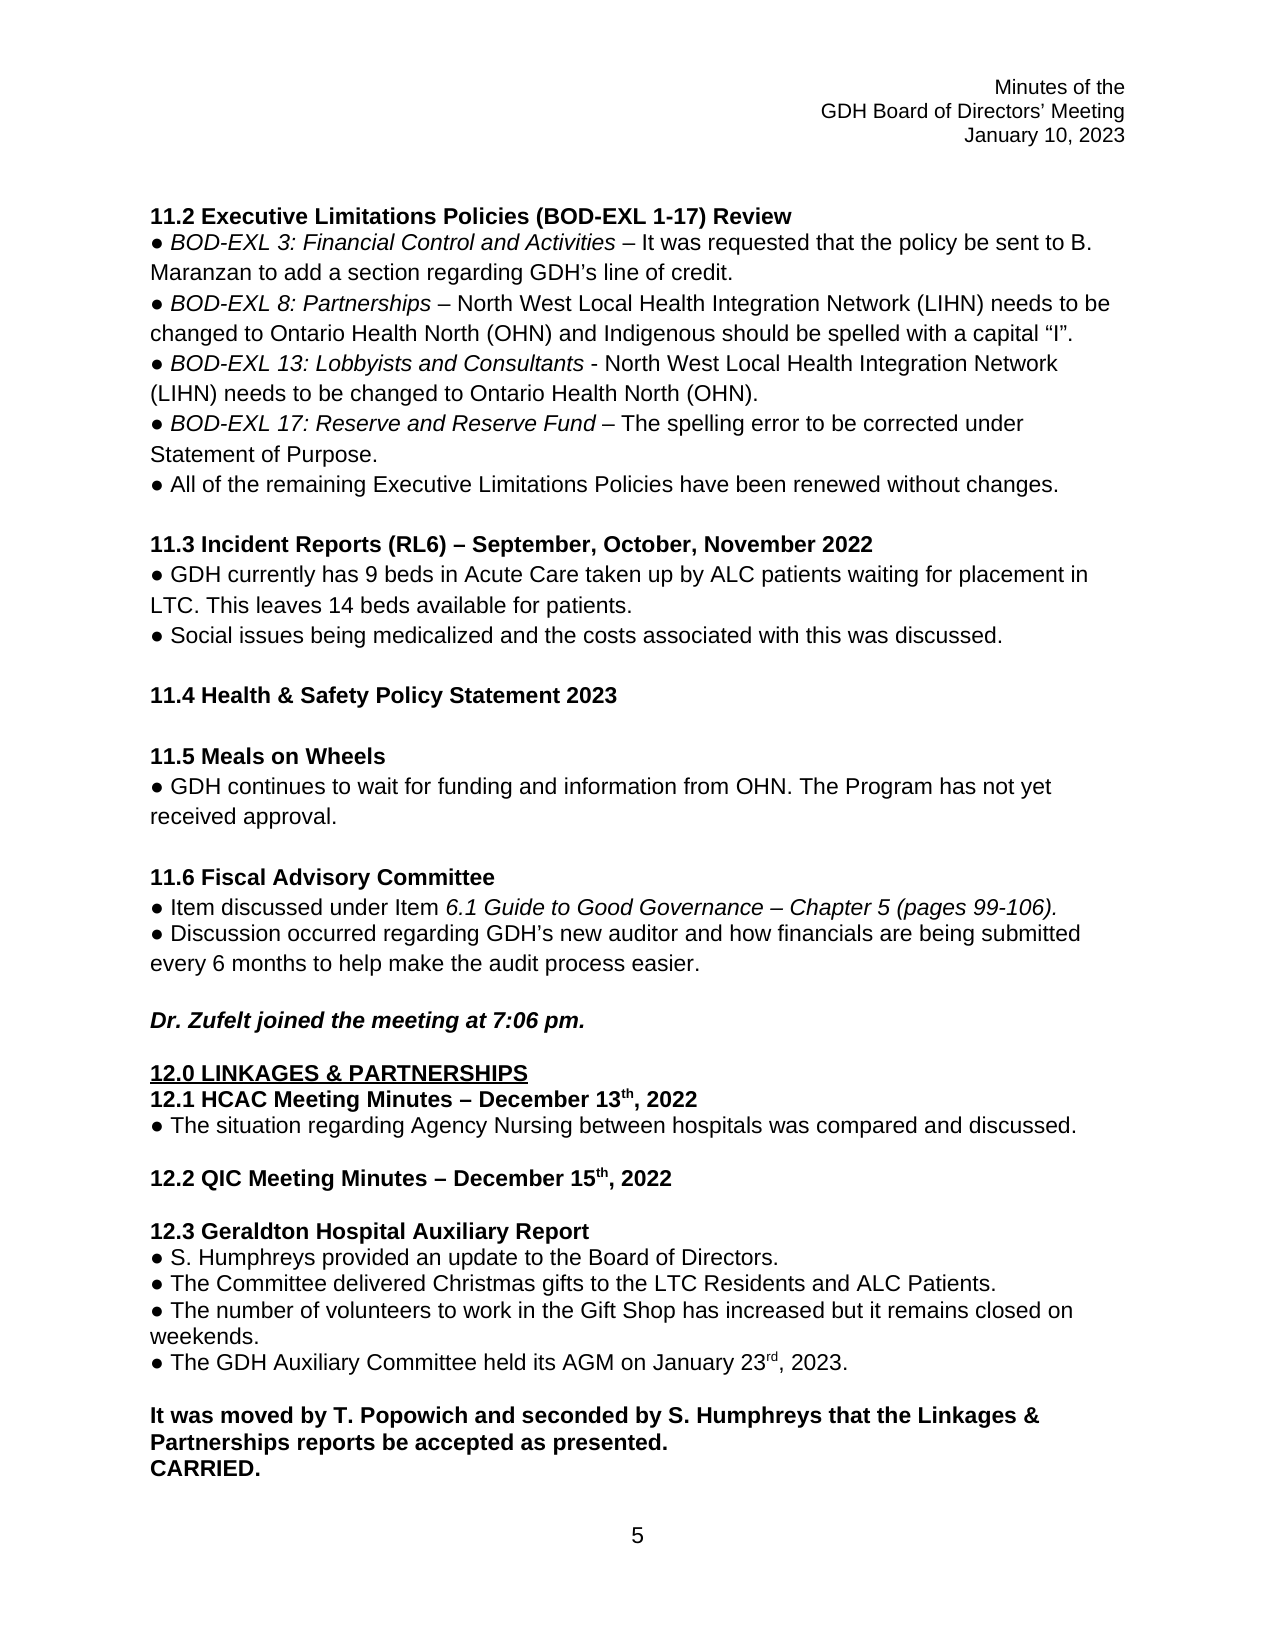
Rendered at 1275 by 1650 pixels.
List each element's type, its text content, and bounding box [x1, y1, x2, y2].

text ● BOD-EXL 13: Lobbyists and Consultants - North West Local Health Integration Network (LIHN) needs to be changed to Ontario Health North (OHN). [150, 350, 1125, 406]
text 12.0 LINKAGES & PARTNERSHIPS [150, 1059, 1125, 1086]
text 11.2 Executive Limitations Policies (BOD-EXL 1-17) Review [150, 203, 1125, 229]
text ● BOD-EXL 17: Reserve and Reserve Fund – The spelling error to be corrected under Statement of Purpose. [150, 410, 1125, 467]
text ● S. Humphreys provided an update to the Board of Directors. [150, 1244, 1125, 1270]
text 11.5 Meals on Wheels [150, 743, 1125, 769]
text 11.6 Fiscal Advisory Committee [150, 863, 1125, 890]
text ● Item discussed under Item 6.1 Guide to Good Governance – Chapter 5 (pages 99-106). [150, 894, 1125, 920]
text ● GDH continues to wait for funding and information from OHN. The Program has not yet received approval. [150, 773, 1125, 829]
text CARRIED. [150, 1455, 1125, 1481]
text Dr. Zufelt joined the meeting at 7:06 pm. [150, 1007, 1125, 1033]
text 11.3 Incident Reports (RL6) – September, October, November 2022 [150, 531, 1125, 557]
text ● The GDH Auxiliary Committee held its AGM on January 23rd, 2023. [150, 1349, 1125, 1376]
text ● GDH currently has 9 beds in Acute Care taken up by ALC patients waiting for placement in LTC. This leaves 14 beds available for patients. [150, 561, 1125, 618]
text 12.2 QIC Meeting Minutes – December 15th, 2022 [150, 1165, 1125, 1191]
text ● Social issues being medicalized and the costs associated with this was discussed. [150, 622, 1125, 648]
text ● The number of volunteers to work in the Gift Shop has increased but it remains closed on weekends. [150, 1297, 1125, 1349]
text ● Discussion occurred regarding GDH’s new auditor and how financials are being submitted every 6 months to help make the audit process easier. [150, 920, 1125, 977]
text ● BOD-EXL 8: Partnerships – North West Local Health Integration Network (LIHN) needs to be changed to Ontario Health North (OHN) and Indigenous should be spelled with a capital “I”. [150, 289, 1125, 346]
text 12.3 Geraldton Hospital Auxiliary Report [150, 1218, 1125, 1244]
text 11.4 Health & Safety Policy Statement 2023 [150, 682, 1125, 708]
text ● The situation regarding Agency Nursing between hospitals was compared and discussed. [150, 1112, 1125, 1138]
text ● All of the remaining Executive Limitations Policies have been renewed without changes. [150, 471, 1125, 497]
text ● BOD-EXL 3: Financial Control and Activities – It was requested that the policy be sent to B. Maranzan to add a section regarding GDH’s line of credit. [150, 229, 1125, 286]
text It was moved by T. Popowich and seconded by S. Humphreys that the Linkages & Partnerships reports be accepted as presented. [150, 1402, 1125, 1455]
text 12.1 HCAC Meeting Minutes – December 13th, 2022 [150, 1086, 1125, 1112]
text ● The Committee delivered Christmas gifts to the LTC Residents and ALC Patients. [150, 1270, 1125, 1297]
